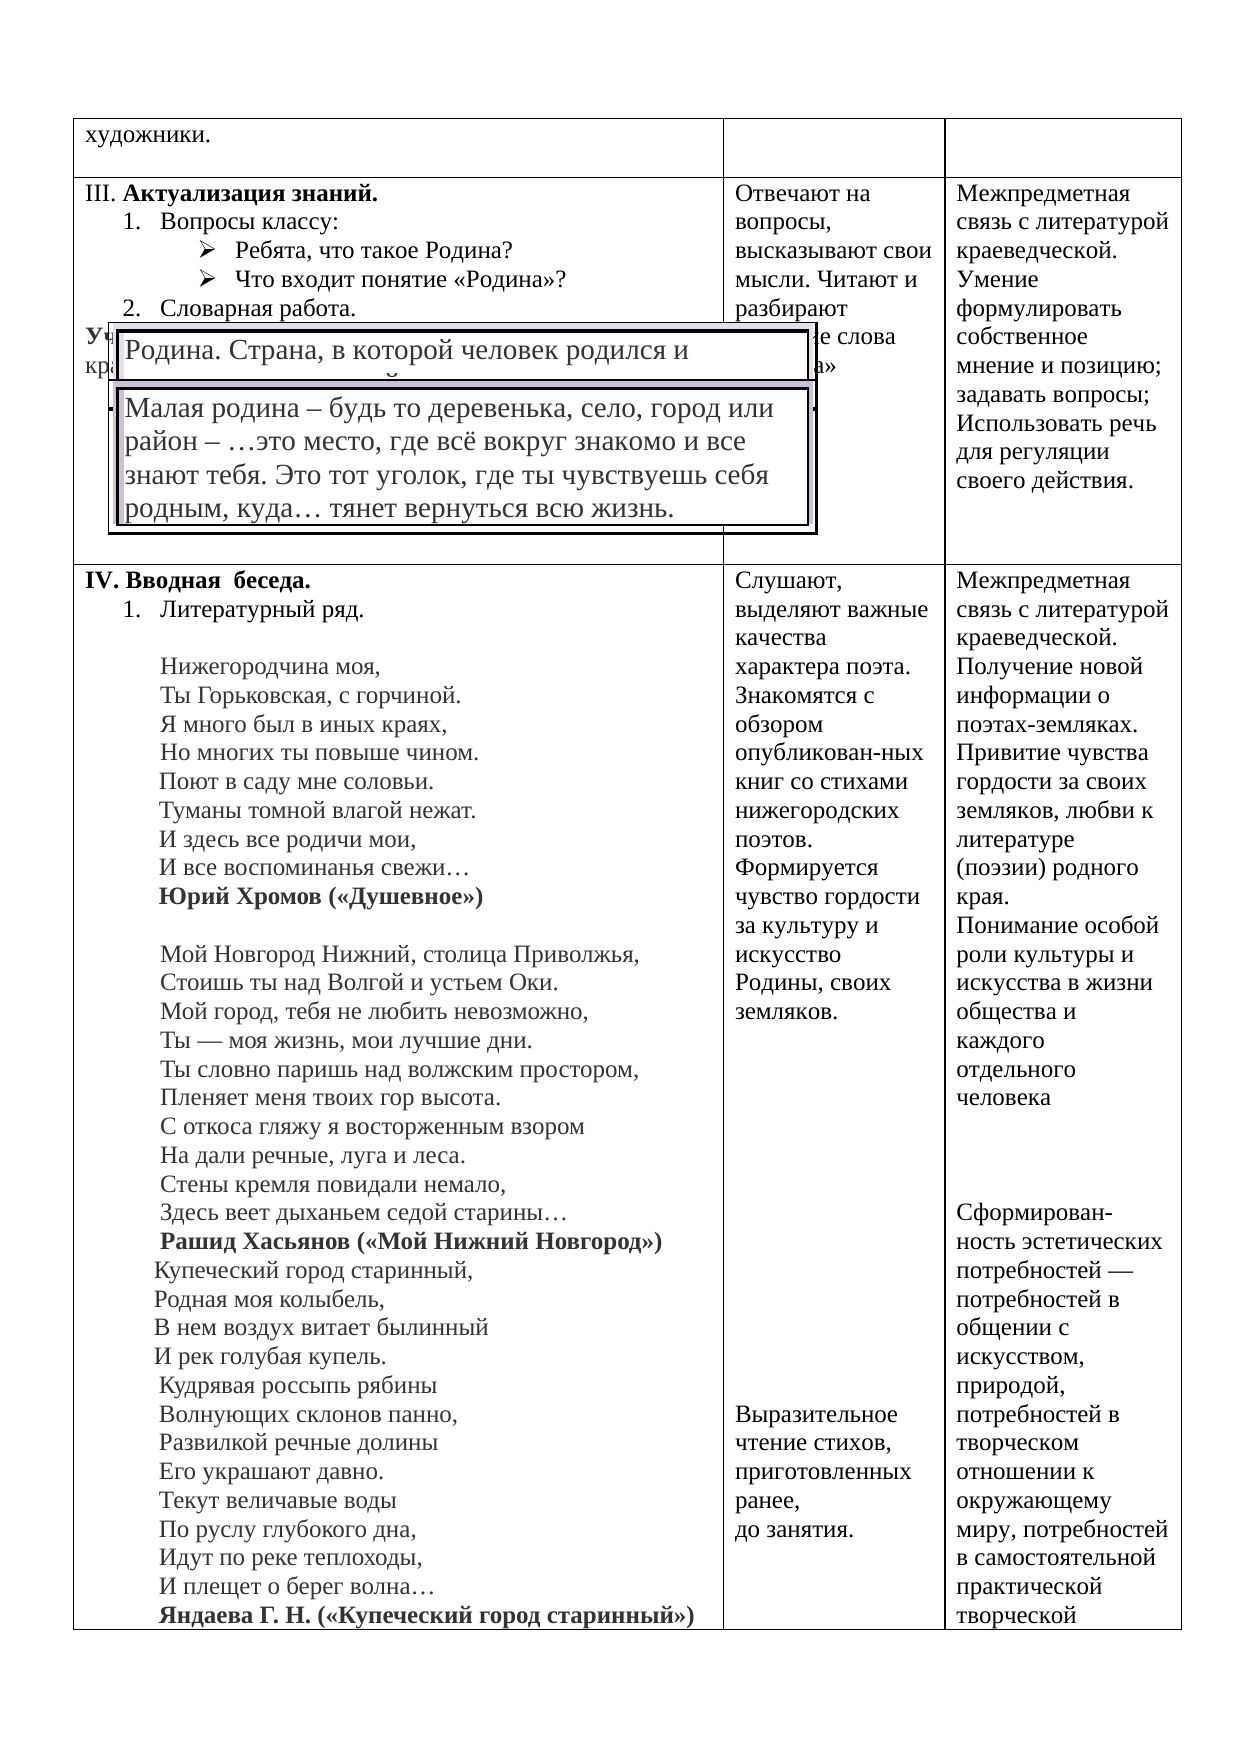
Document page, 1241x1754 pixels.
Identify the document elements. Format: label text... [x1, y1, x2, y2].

table_cell Межпредметная связь с литературой краеведческой. Умение формулировать собственное мнение и позицию; задавать вопросы; Использовать речь для регуляции своего действия. [946, 178, 1181, 564]
table_cell Отвечают на вопросы, высказывают свои мысли. Читают и разбирают значение слова «Родина» [724, 178, 944, 564]
table_cell III. Актуализация знаний. Вопросы классу: Ребята, что такое Родина? Что входит понятие «Родина»? Словарная работа. Учитель: А вот как сказал о родине наш земляк – краевед, Виктор Иванович Антропов. [74, 178, 723, 564]
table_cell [74, 565, 723, 1629]
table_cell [946, 565, 1181, 1629]
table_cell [74, 119, 723, 177]
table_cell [946, 119, 1181, 177]
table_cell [724, 119, 944, 177]
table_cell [724, 565, 944, 1629]
